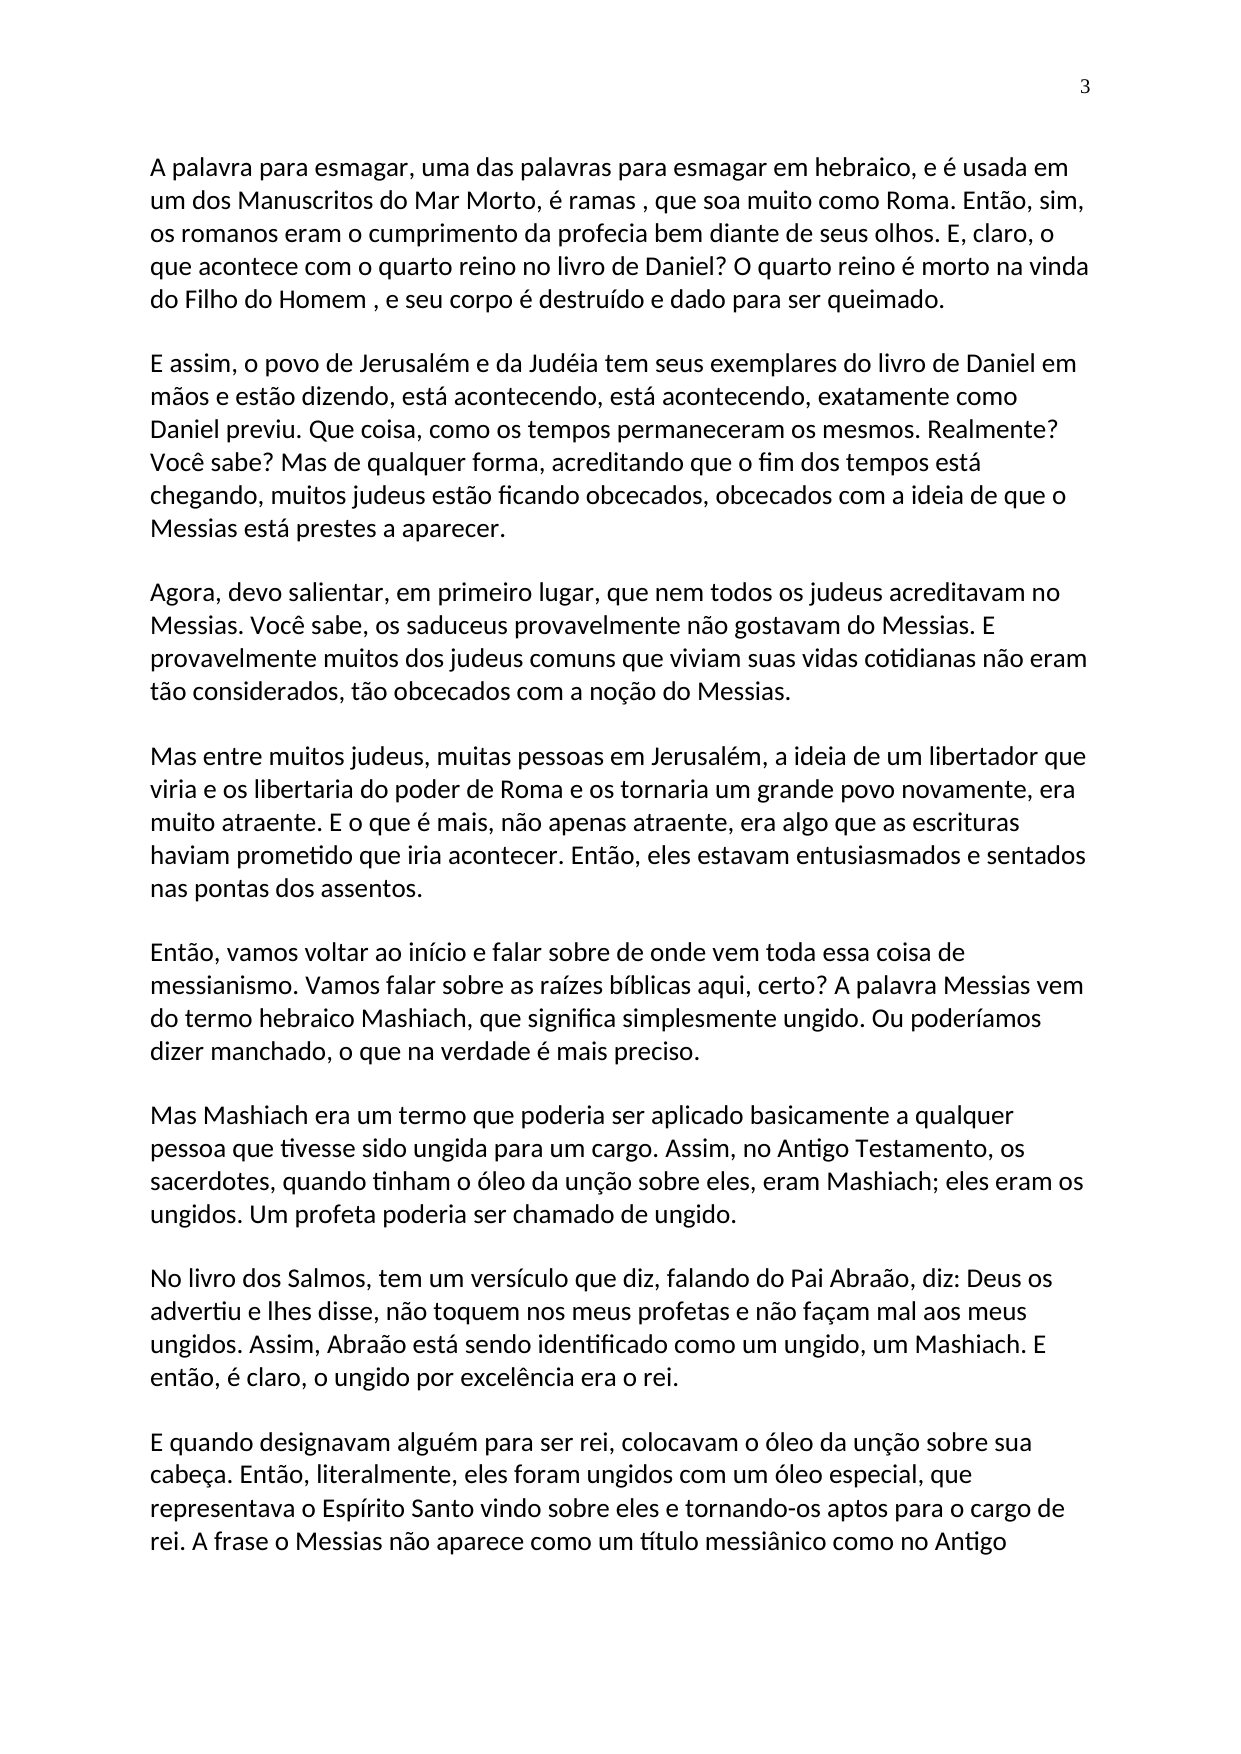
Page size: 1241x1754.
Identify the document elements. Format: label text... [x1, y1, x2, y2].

text Mas Mashiach era um termo que poderia ser aplicado basicamente a qualquer pessoa que tivesse sido ungida para um cargo. Assim, no Antigo Testamento, os sacerdotes, quando tinham o óleo da unção sobre eles, eram Mashiach; eles eram os ungidos. Um profeta poderia ser chamado de ungido. [150, 1098, 1090, 1230]
text No livro dos Salmos, tem um versículo que diz, falando do Pai Abraão, diz: Deus os advertiu e lhes disse, não toquem nos meus profetas e não façam mal aos meus ungidos. Assim, Abraão está sendo identificado como um ungido, um Mashiach. E então, é claro, o ungido por excelência era o rei. [150, 1261, 1090, 1393]
text Então, vamos voltar ao início e falar sobre de onde vem toda essa coisa de messianismo. Vamos falar sobre as raízes bíblicas aqui, certo? A palavra Messias vem do termo hebraico Mashiach, que significa simplesmente ungido. Ou poderíamos dizer manchado, o que na verdade é mais preciso. [150, 935, 1090, 1067]
text Agora, devo salientar, em primeiro lugar, que nem todos os judeus acreditavam no Messias. Você sabe, os saduceus provavelmente não gostavam do Messias. E provavelmente muitos dos judeus comuns que viviam suas vidas cotidianas não eram tão considerados, tão obcecados com a noção do Messias. [150, 576, 1090, 708]
text E assim, o povo de Jerusalém e da Judéia tem seus exemplares do livro de Daniel em mãos e estão dizendo, está acontecendo, está acontecendo, exatamente como Daniel previu. Que coisa, como os tempos permaneceram os mesmos. Realmente? Você sabe? Mas de qualquer forma, acreditando que o fim dos tempos está chegando, muitos judeus estão ficando obcecados, obcecados com a ideia de que o Messias está prestes a aparecer. [150, 346, 1090, 544]
text A palavra para esmagar, uma das palavras para esmagar em hebraico, e é usada em um dos Manuscritos do Mar Morto, é ramas , que soa muito como Roma. Então, sim, os romanos eram o cumprimento da profecia bem diante de seus olhos. E, claro, o que acontece com o quarto reino no livro de Daniel? O quarto reino é morto na vinda do Filho do Homem , e seu corpo é destruído e dado para ser queimado. [150, 150, 1090, 315]
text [150, 1425, 1090, 1557]
text Mas entre muitos judeus, muitas pessoas em Jerusalém, a ideia de um libertador que viria e os libertaria do poder de Roma e os tornaria um grande povo novamente, era muito atraente. E o que é mais, não apenas atraente, era algo que as escrituras haviam prometido que iria acontecer. Então, eles estavam entusiasmados e sentados nas pontas dos assentos. [150, 739, 1090, 904]
